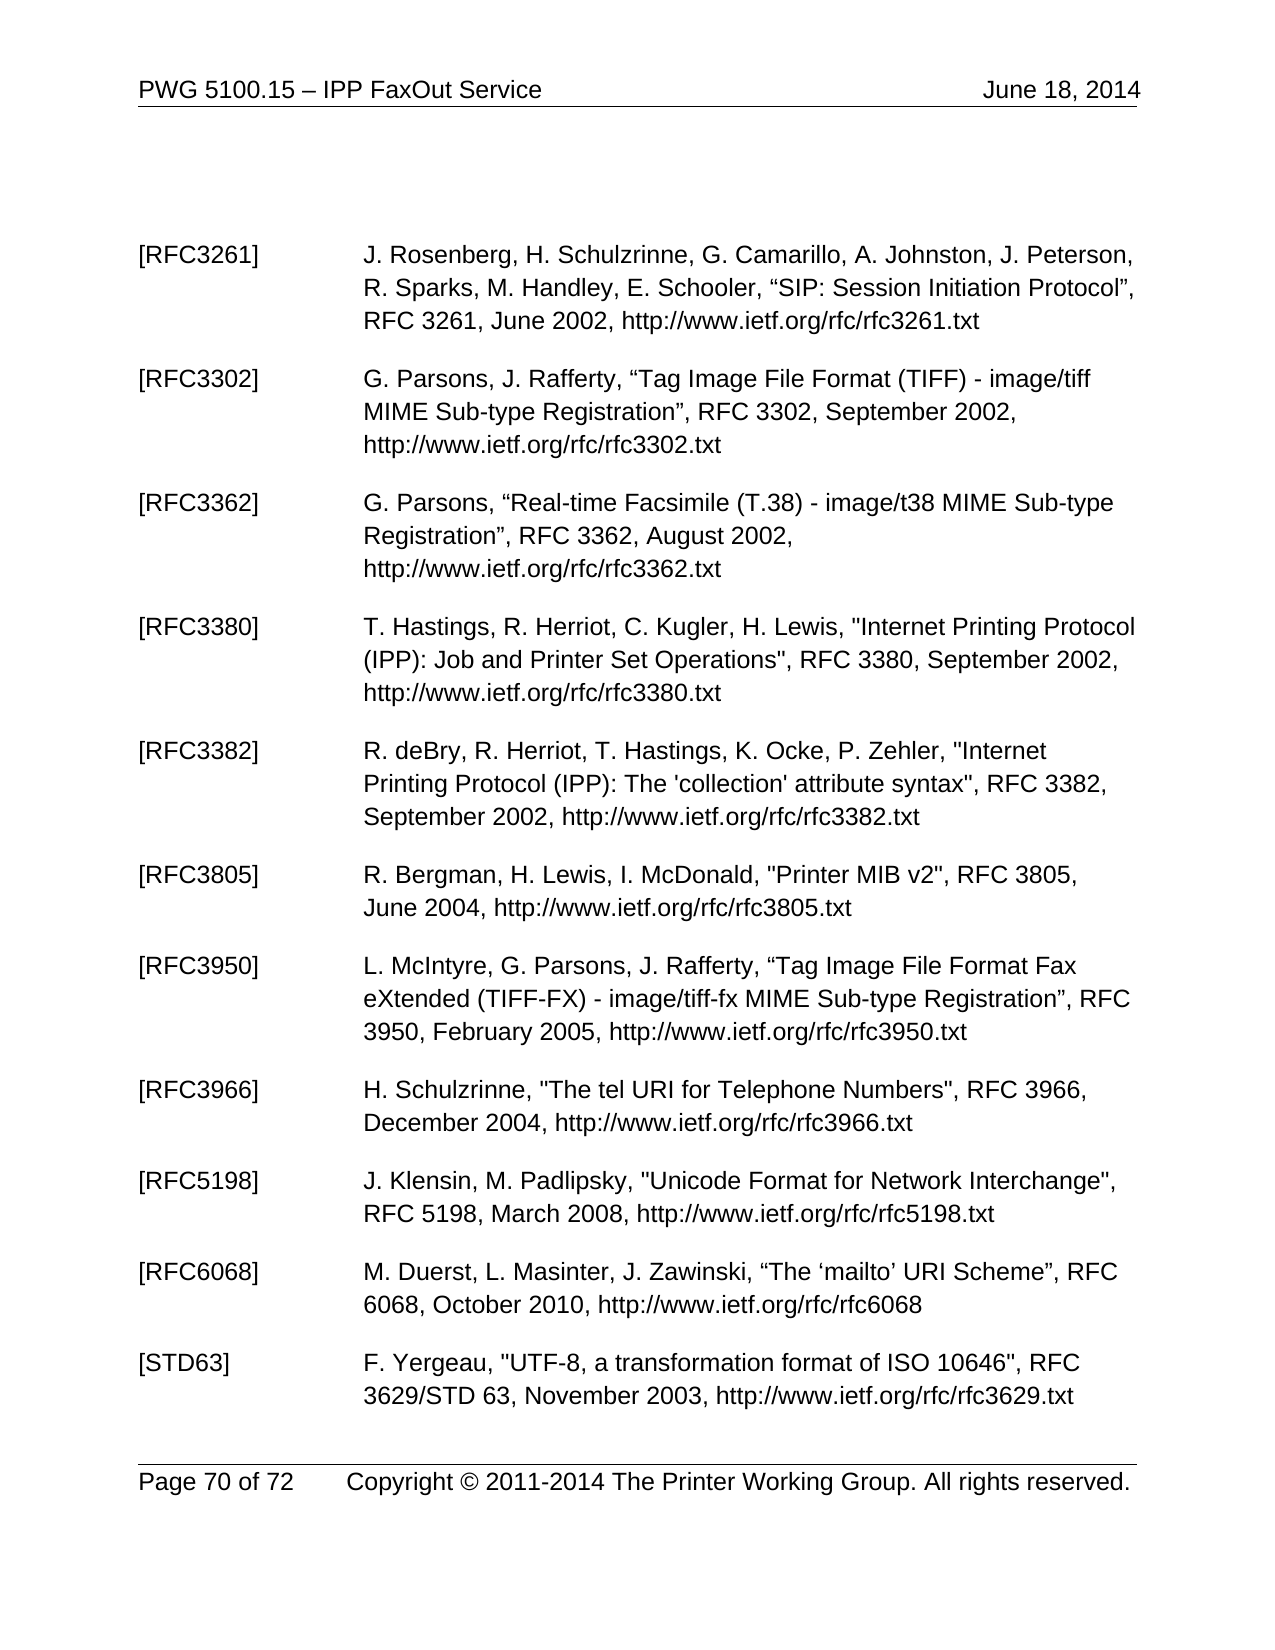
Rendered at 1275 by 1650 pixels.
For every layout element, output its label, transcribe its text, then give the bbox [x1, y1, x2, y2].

text [RFC5198] J. Klensin, M. Padlipsky, "Unicode Format for Network Interchange", RFC 5198, March 2008, http://www.ietf.org/rfc/rfc5198.txt [138, 1166, 1137, 1228]
text [RFC3380] T. Hastings, R. Herriot, C. Kugler, H. Lewis, "Internet Printing Protocol (IPP): Job and Printer Set Operations", RFC 3380, September 2002, http://www.ietf.org/rfc/rfc3380.txt [138, 612, 1137, 707]
text [RFC3966] H. Schulzrinne, "The tel URI for Telephone Numbers", RFC 3966, December 2004, http://www.ietf.org/rfc/rfc3966.txt [138, 1075, 1137, 1137]
text [RFC3362] G. Parsons, “Real-time Facsimile (T.38) - image/t38 MIME Sub-type Registration”, RFC 3362, August 2002, http://www.ietf.org/rfc/rfc3362.txt [138, 488, 1137, 583]
text [RFC3382] R. deBry, R. Herriot, T. Hastings, K. Ocke, P. Zehler, "Internet Printing Protocol (IPP): The 'collection' attribute syntax", RFC 3382, September 2002, http://www.ietf.org/rfc/rfc3382.txt [138, 736, 1137, 831]
text [RFC3261] J. Rosenberg, H. Schulzrinne, G. Camarillo, A. Johnston, J. Peterson, R. Sparks, M. Handley, E. Schooler, “SIP: Session Initiation Protocol”, RFC 3261, June 2002, http://www.ietf.org/rfc/rfc3261.txt [138, 240, 1137, 334]
text [RFC3950] L. McIntyre, G. Parsons, J. Rafferty, “Tag Image File Format Fax eXtended (TIFF-FX) - image/tiff-fx MIME Sub-type Registration”, RFC 3950, February 2005, http://www.ietf.org/rfc/rfc3950.txt [138, 951, 1137, 1046]
text [STD63] F. Yergeau, "UTF-8, a transformation format of ISO 10646", RFC 3629/STD 63, November 2003, http://www.ietf.org/rfc/rfc3629.txt [138, 1348, 1137, 1410]
text [RFC3805] R. Bergman, H. Lewis, I. McDonald, "Printer MIB v2", RFC 3805, June 2004, http://www.ietf.org/rfc/rfc3805.txt [138, 860, 1137, 922]
text [RFC3302] G. Parsons, J. Rafferty, “Tag Image File Format (TIFF) - image/tiff MIME Sub-type Registration”, RFC 3302, September 2002, http://www.ietf.org/rfc/rfc3302.txt [138, 364, 1137, 458]
text [RFC6068] M. Duerst, L. Masinter, J. Zawinski, “The ‘mailto’ URI Scheme”, RFC 6068, October 2010, http://www.ietf.org/rfc/rfc6068 [138, 1257, 1137, 1319]
